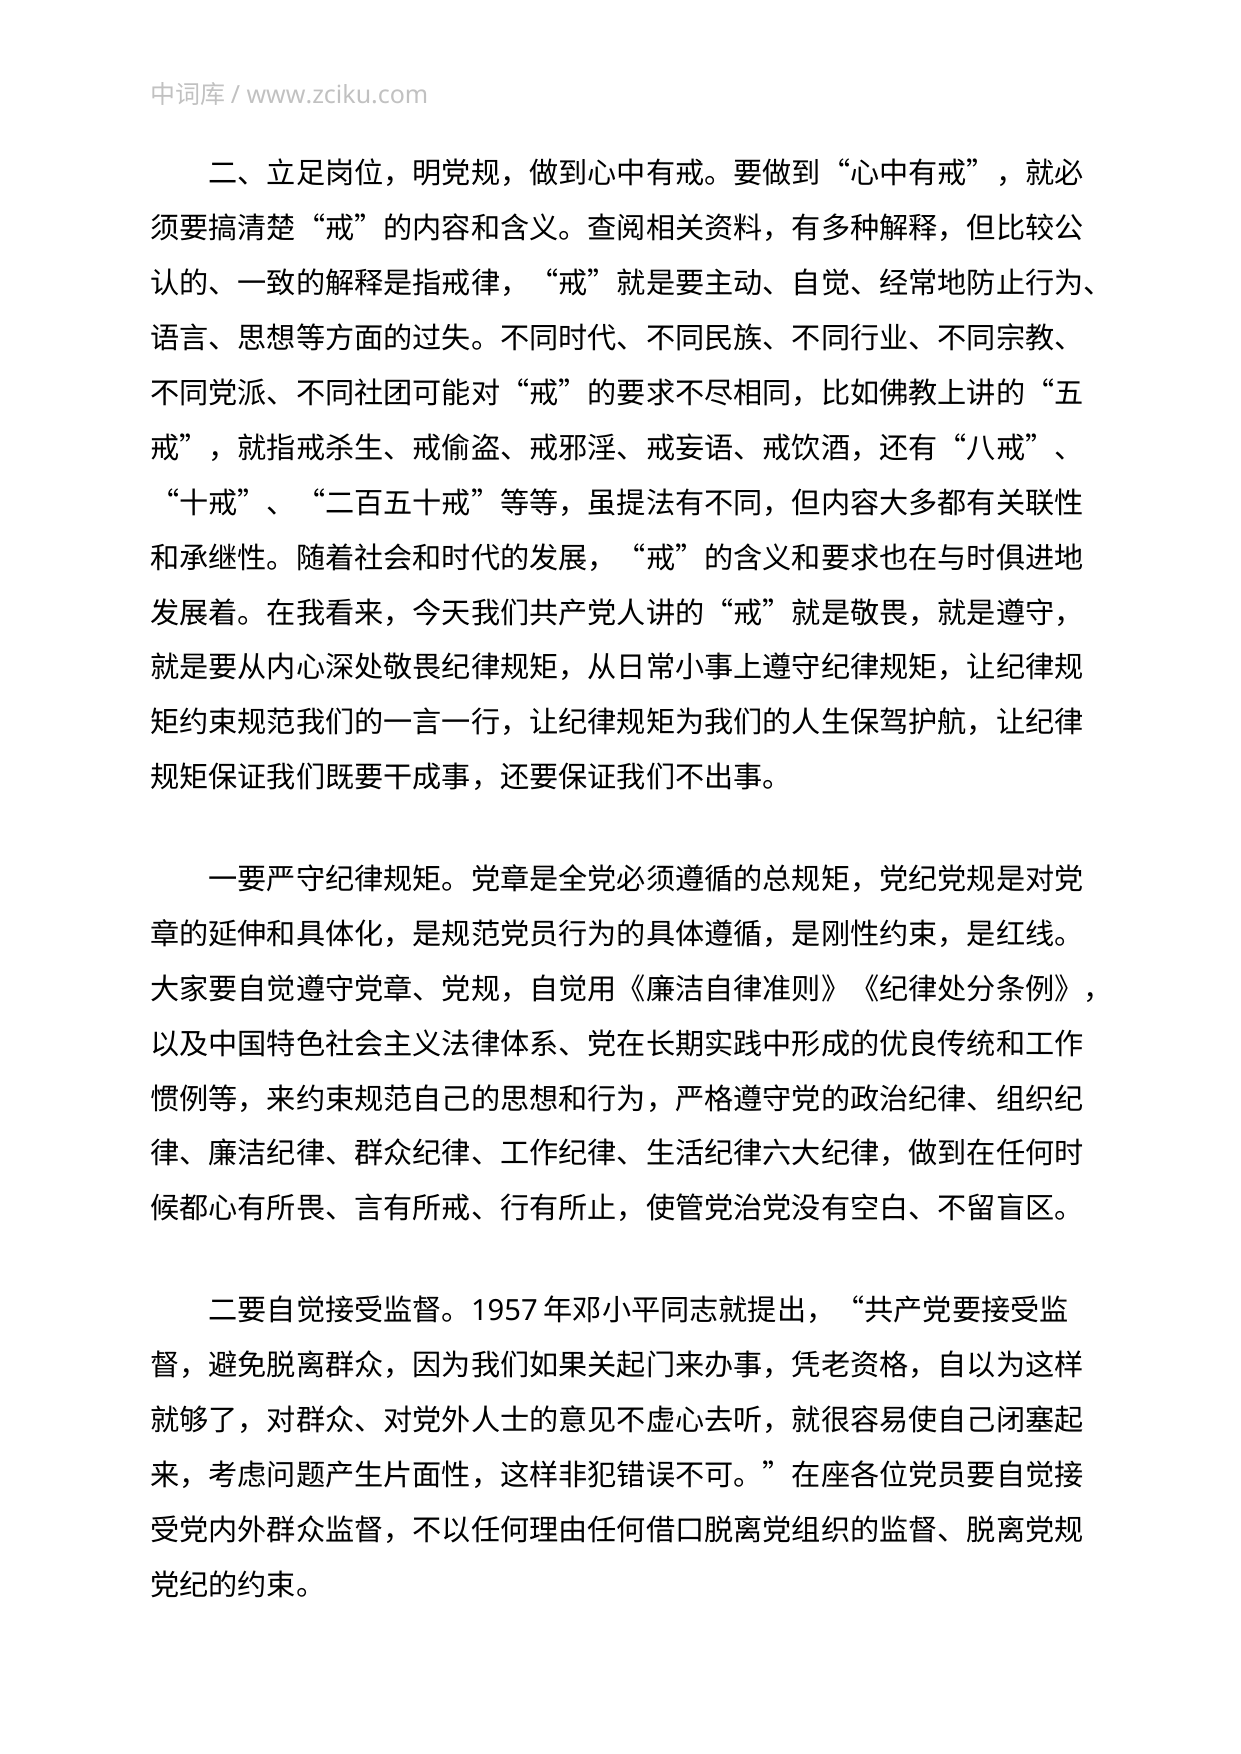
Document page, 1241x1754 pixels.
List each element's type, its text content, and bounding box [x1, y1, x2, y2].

text 二要自觉接受监督。1957年邓小平同志就提出，“共产党要接受监督，避免脱离群众，因为我们如果关起门来办事，凭老资格，自以为这样就够了，对群众、对党外人士的意见不虚心去听，就很容易使自己闭塞起来，考虑问题产生片面性，这样非犯错误不可。”在座各位党员要自觉接受党内外群众监督，不以任何理由任何借口脱离党组织的监督、脱离党规党纪的约束。 [150, 1287, 1090, 1604]
text 二、立足岗位，明党规，做到心中有戒。要做到“心中有戒”，就必须要搞清楚“戒”的内容和含义。查阅相关资料，有多种解释，但比较公认的、一致的解释是指戒律，“戒”就是要主动、自觉、经常地防止行为、语言、思想等方面的过失。不同时代、不同民族、不同行业、不同宗教、不同党派、不同社团可能对“戒”的要求不尽相同，比如佛教上讲的“五戒”，就指戒杀生、戒偷盗、戒邪淫、戒妄语、戒饮酒，还有“八戒”、“十戒”、“二百五十戒”等等，虽提法有不同，但内容大多都有关联性和承继性。随着社会和时代的发展，“戒”的含义和要求也在与时俱进地发展着。在我看来，今天我们共产党人讲的“戒”就是敬畏，就是遵守，就是要从内心深处敬畏纪律规矩，从日常小事上遵守纪律规矩，让纪律规矩约束规范我们的一言一行，让纪律规矩为我们的人生保驾护航，让纪律规矩保证我们既要干成事，还要保证我们不出事。 [150, 150, 1090, 796]
text 一要严守纪律规矩。党章是全党必须遵循的总规矩，党纪党规是对党章的延伸和具体化，是规范党员行为的具体遵循，是刚性约束，是红线。大家要自觉遵守党章、党规，自觉用《廉洁自律准则》《纪律处分条例》，以及中国特色社会主义法律体系、党在长期实践中形成的优良传统和工作惯例等，来约束规范自己的思想和行为，严格遵守党的政治纪律、组织纪律、廉洁纪律、群众纪律、工作纪律、生活纪律六大纪律，做到在任何时候都心有所畏、言有所戒、行有所止，使管党治党没有空白、不留盲区。 [150, 856, 1090, 1227]
